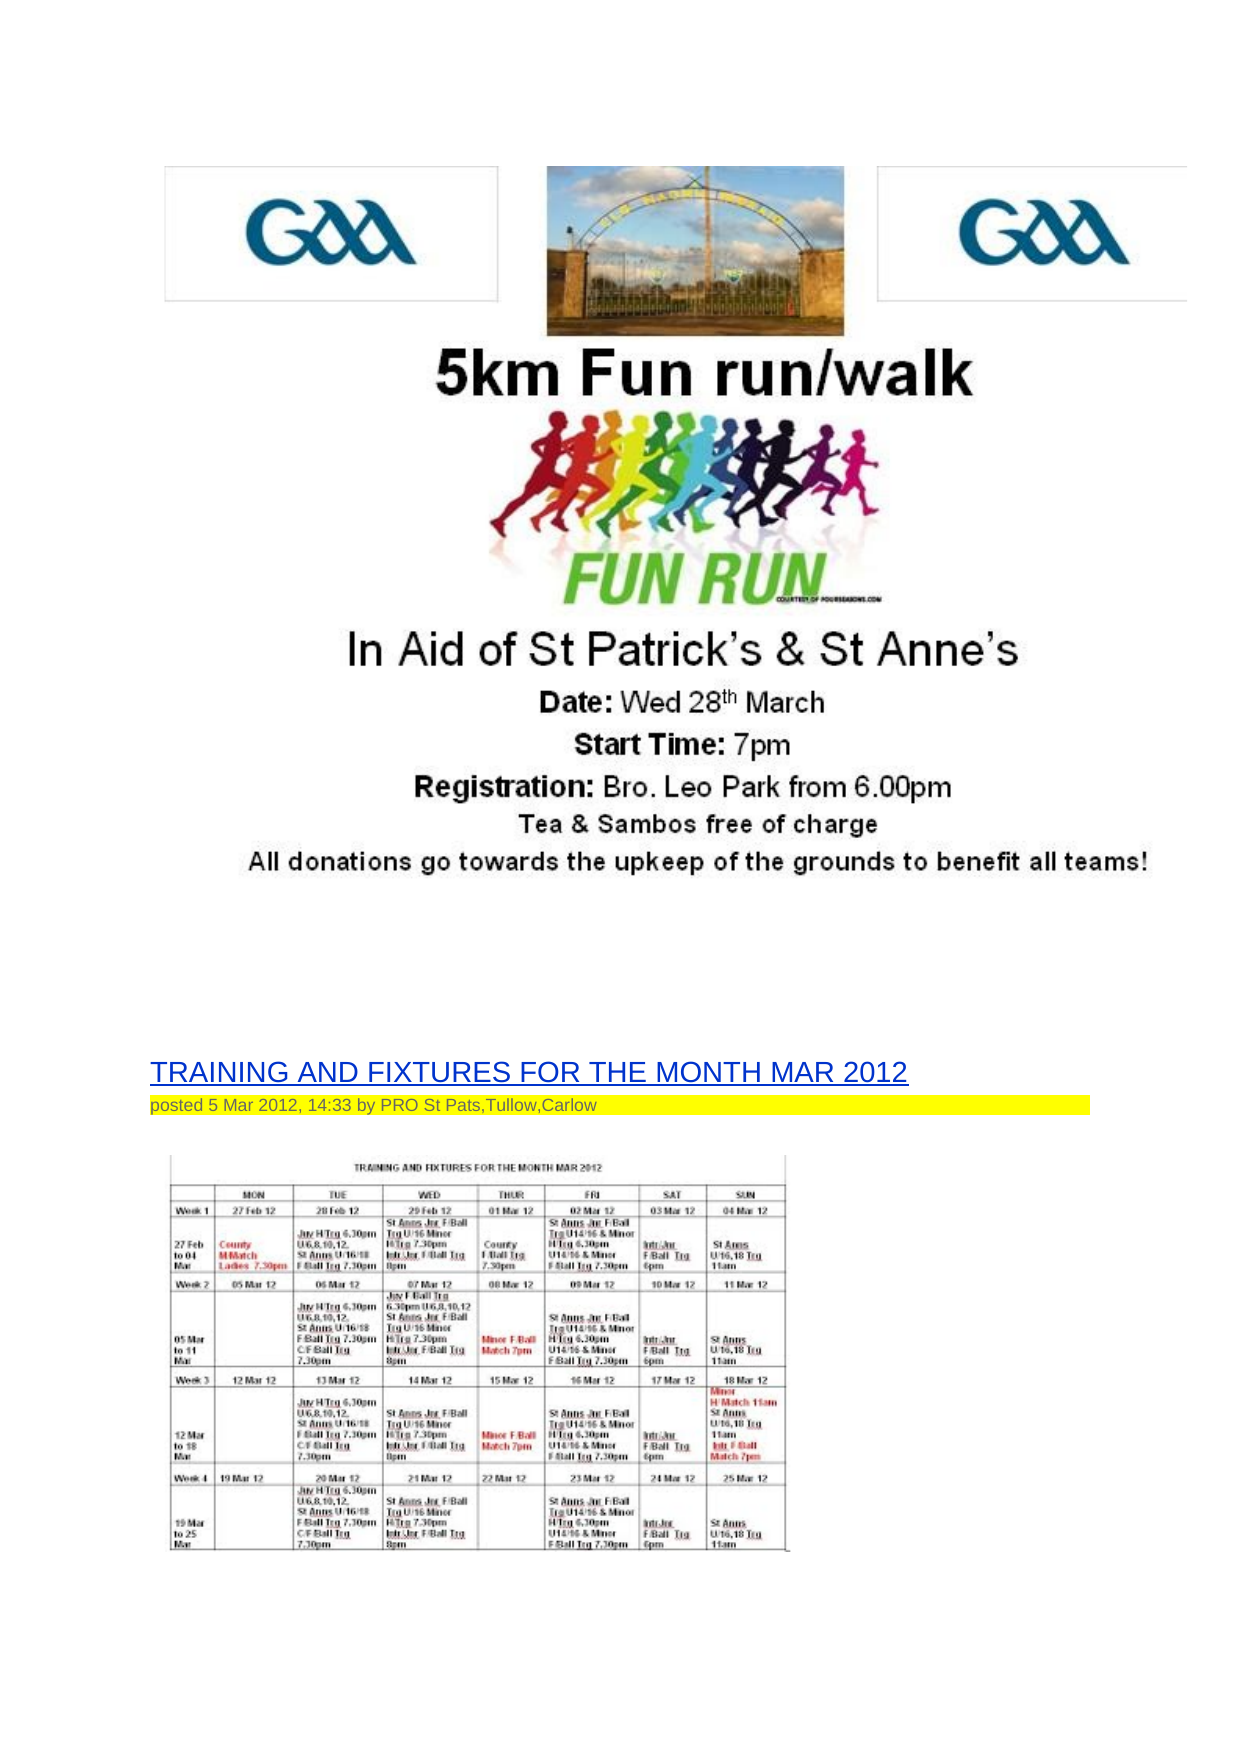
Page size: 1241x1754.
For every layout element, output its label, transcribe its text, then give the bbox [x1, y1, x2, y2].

table_header [149, 1139, 1187, 1593]
subtitle TRAINING AND FIXTURES FOR THE MONTH MAR 2012 [150, 1055, 1090, 1088]
table_header [149, 150, 1187, 1048]
text posted 5 Mar 2012, 14:33 by PRO St Pats,Tullow,Carlow [150, 1095, 1090, 1115]
picture [164, 166, 1188, 952]
picture [164, 1155, 791, 1552]
